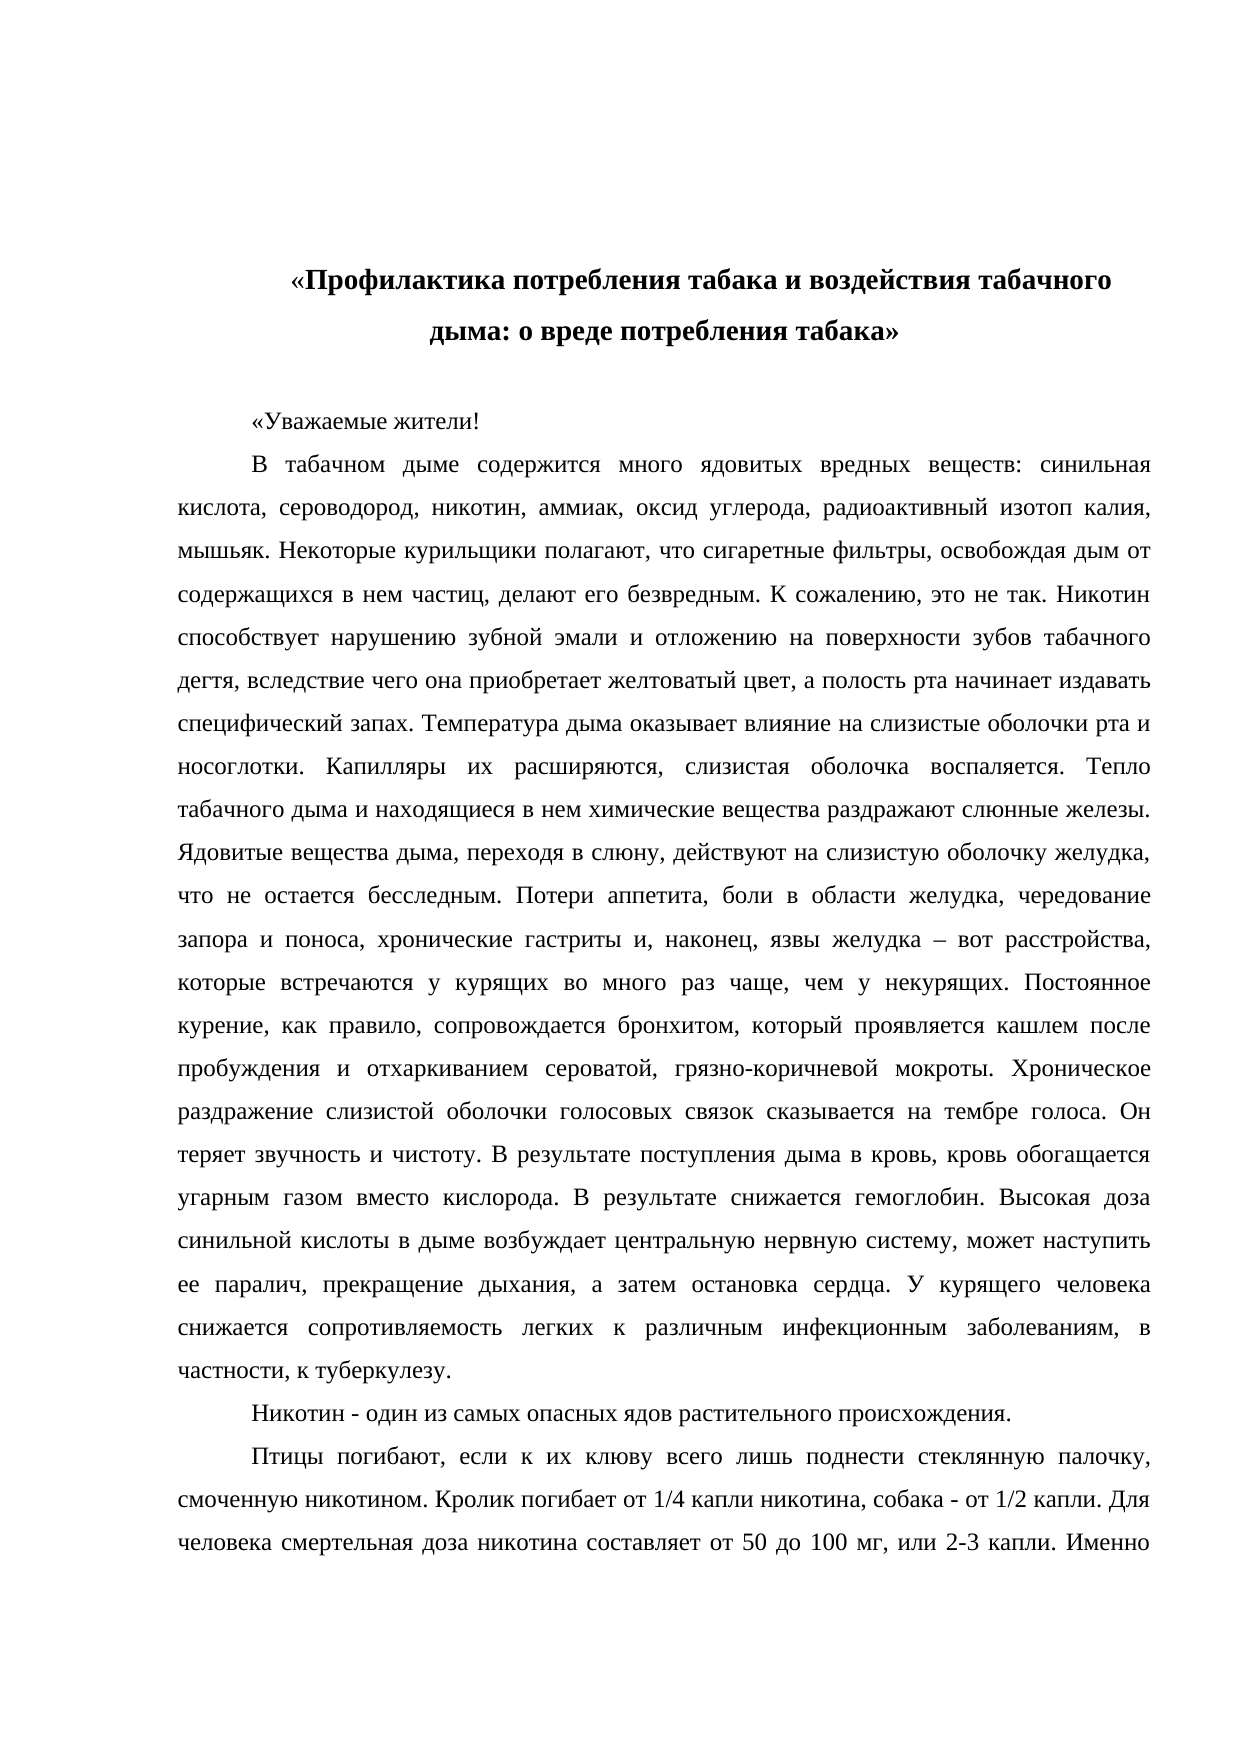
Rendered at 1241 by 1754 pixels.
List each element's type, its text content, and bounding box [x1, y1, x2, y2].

text Никотин - один из самых опасных ядов растительного происхождения. [177, 1398, 1152, 1427]
text «Профилактика потребления табака и воздействия табачного дыма: о вреде потребления табака» [177, 262, 1152, 346]
text В табачном дыме содержится много ядовитых вредных веществ: синильная кислота, сероводород, никотин, аммиак, оксид углерода, радиоактивный изотоп калия, мышьяк. Некоторые курильщики полагают, что сигаретные фильтры, освобождая дым от содержащихся в нем частиц, делают его безвредным. К сожалению, это не так. Никотин способствует нарушению зубной эмали и отложению на поверхности зубов табачного дегтя, вследствие чего она приобретает желтоватый цвет, а полость рта начинает издавать специфический запах. Температура дыма оказывает влияние на слизистые оболочки рта и носоглотки. Капилляры их расширяются, слизистая оболочка воспаляется. Тепло табачного дыма и находящиеся в нем химические вещества раздражают слюнные железы. Ядовитые вещества дыма, переходя в слюну, действуют на слизистую оболочку желудка, что не остается бесследным. Потери аппетита, боли в области желудка, чередование запора и поноса, хронические гастриты и, наконец, язвы желудка – вот расстройства, которые встречаются у курящих во много раз чаще, чем у некурящих. Постоянное курение, как правило, сопровождается бронхитом, который проявляется кашлем после пробуждения и отхаркиванием сероватой, грязно-коричневой мокроты. Хроническое раздражение слизистой оболочки голосовых связок сказывается на тембре голоса. Он теряет звучность и чистоту. В результате поступления дыма в кровь, кровь обогащается угарным газом вместо кислорода. В результате снижается гемоглобин. Высокая доза синильной кислоты в дыме возбуждает центральную нервную систему, может наступить ее паралич, прекращение дыхания, а затем остановка сердца. У курящего человека снижается сопротивляемость легких к различным инфекционным заболеваниям, в частности, к туберкулезу. [177, 449, 1152, 1384]
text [177, 1441, 1152, 1556]
text «Уважаемые жители! [177, 406, 1152, 435]
